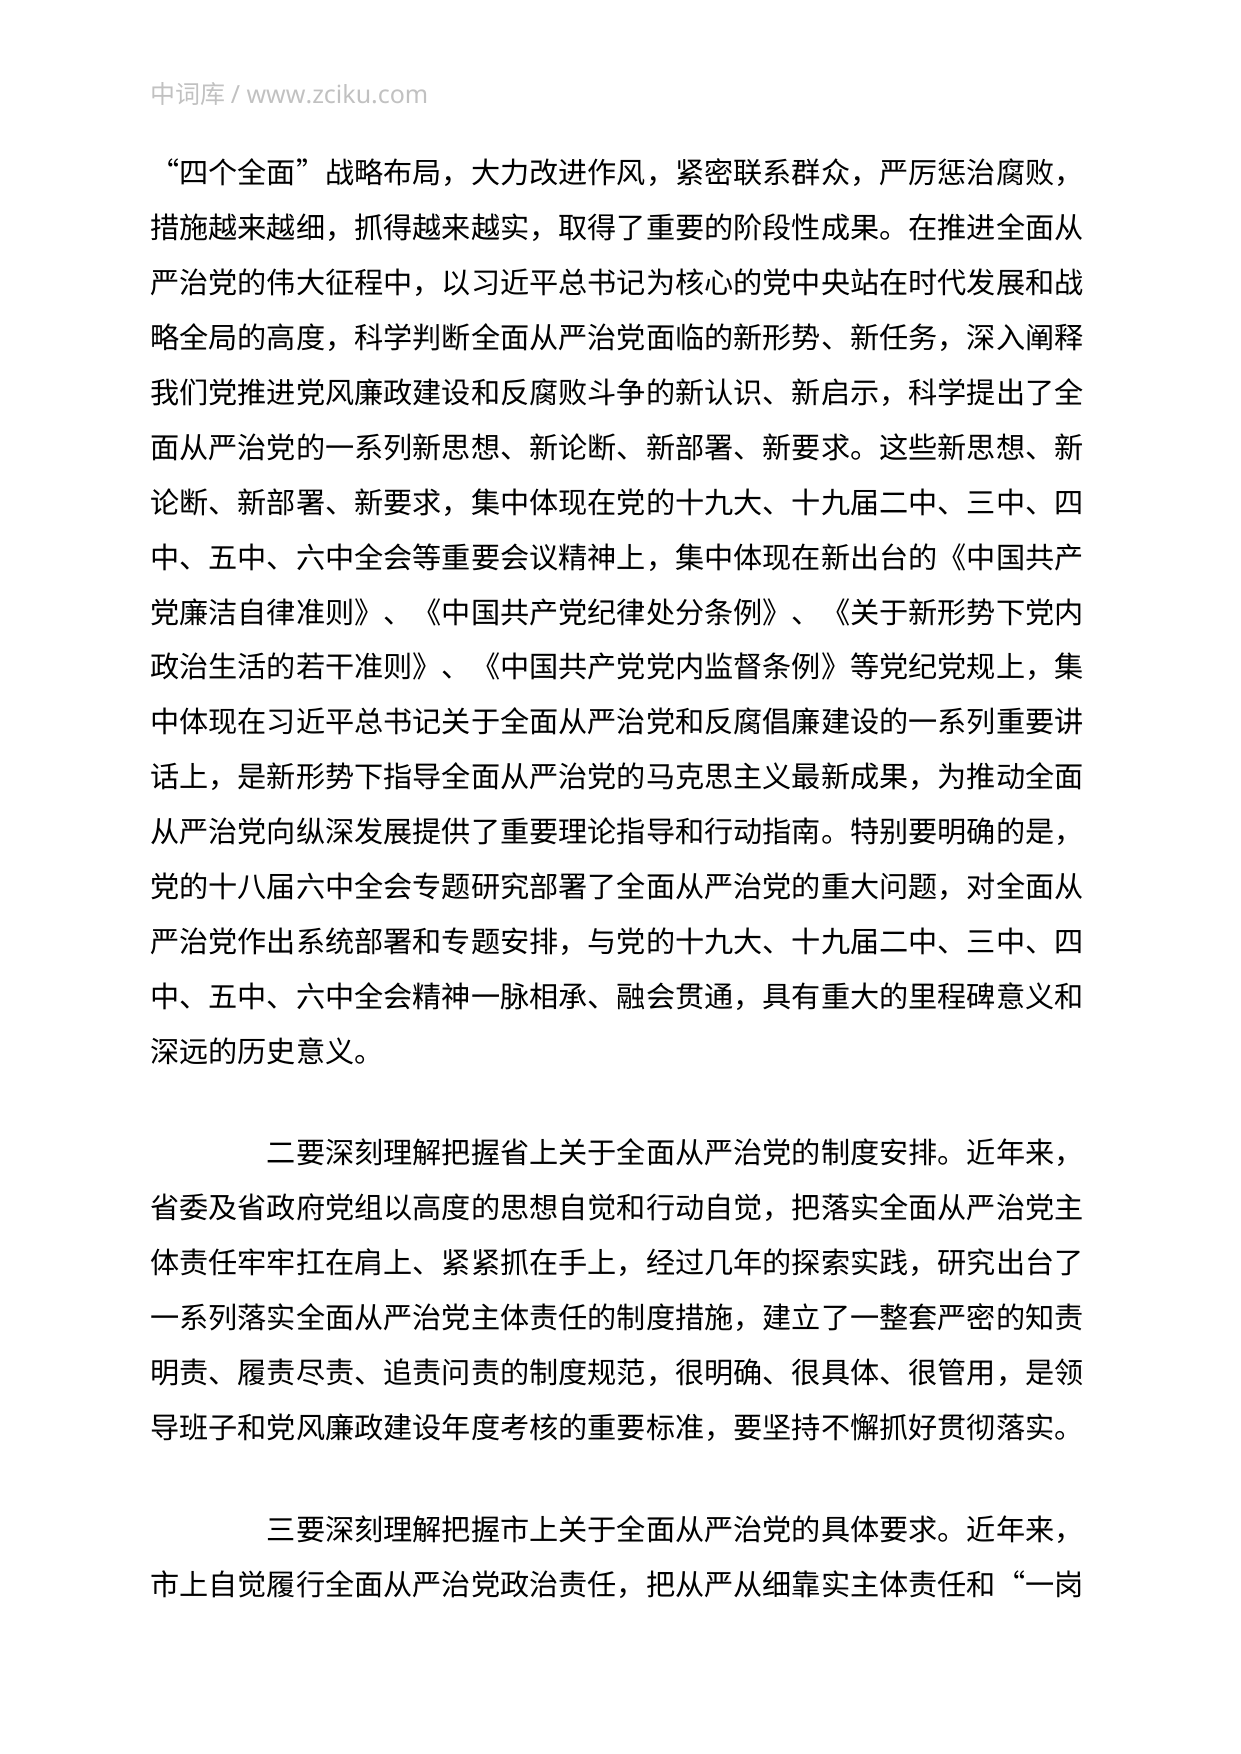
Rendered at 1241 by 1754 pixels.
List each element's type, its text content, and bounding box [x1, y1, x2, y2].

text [150, 150, 1090, 1071]
text 二要深刻理解把握省上关于全面从严治党的制度安排。近年来，省委及省政府党组以高度的思想自觉和行动自觉，把落实全面从严治党主体责任牢牢扛在肩上、紧紧抓在手上，经过几年的探索实践，研究出台了一系列落实全面从严治党主体责任的制度措施，建立了一整套严密的知责明责、履责尽责、追责问责的制度规范，很明确、很具体、很管用，是领导班子和党风廉政建设年度考核的重要标准，要坚持不懈抓好贯彻落实。 [150, 1130, 1090, 1447]
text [150, 1506, 1090, 1603]
